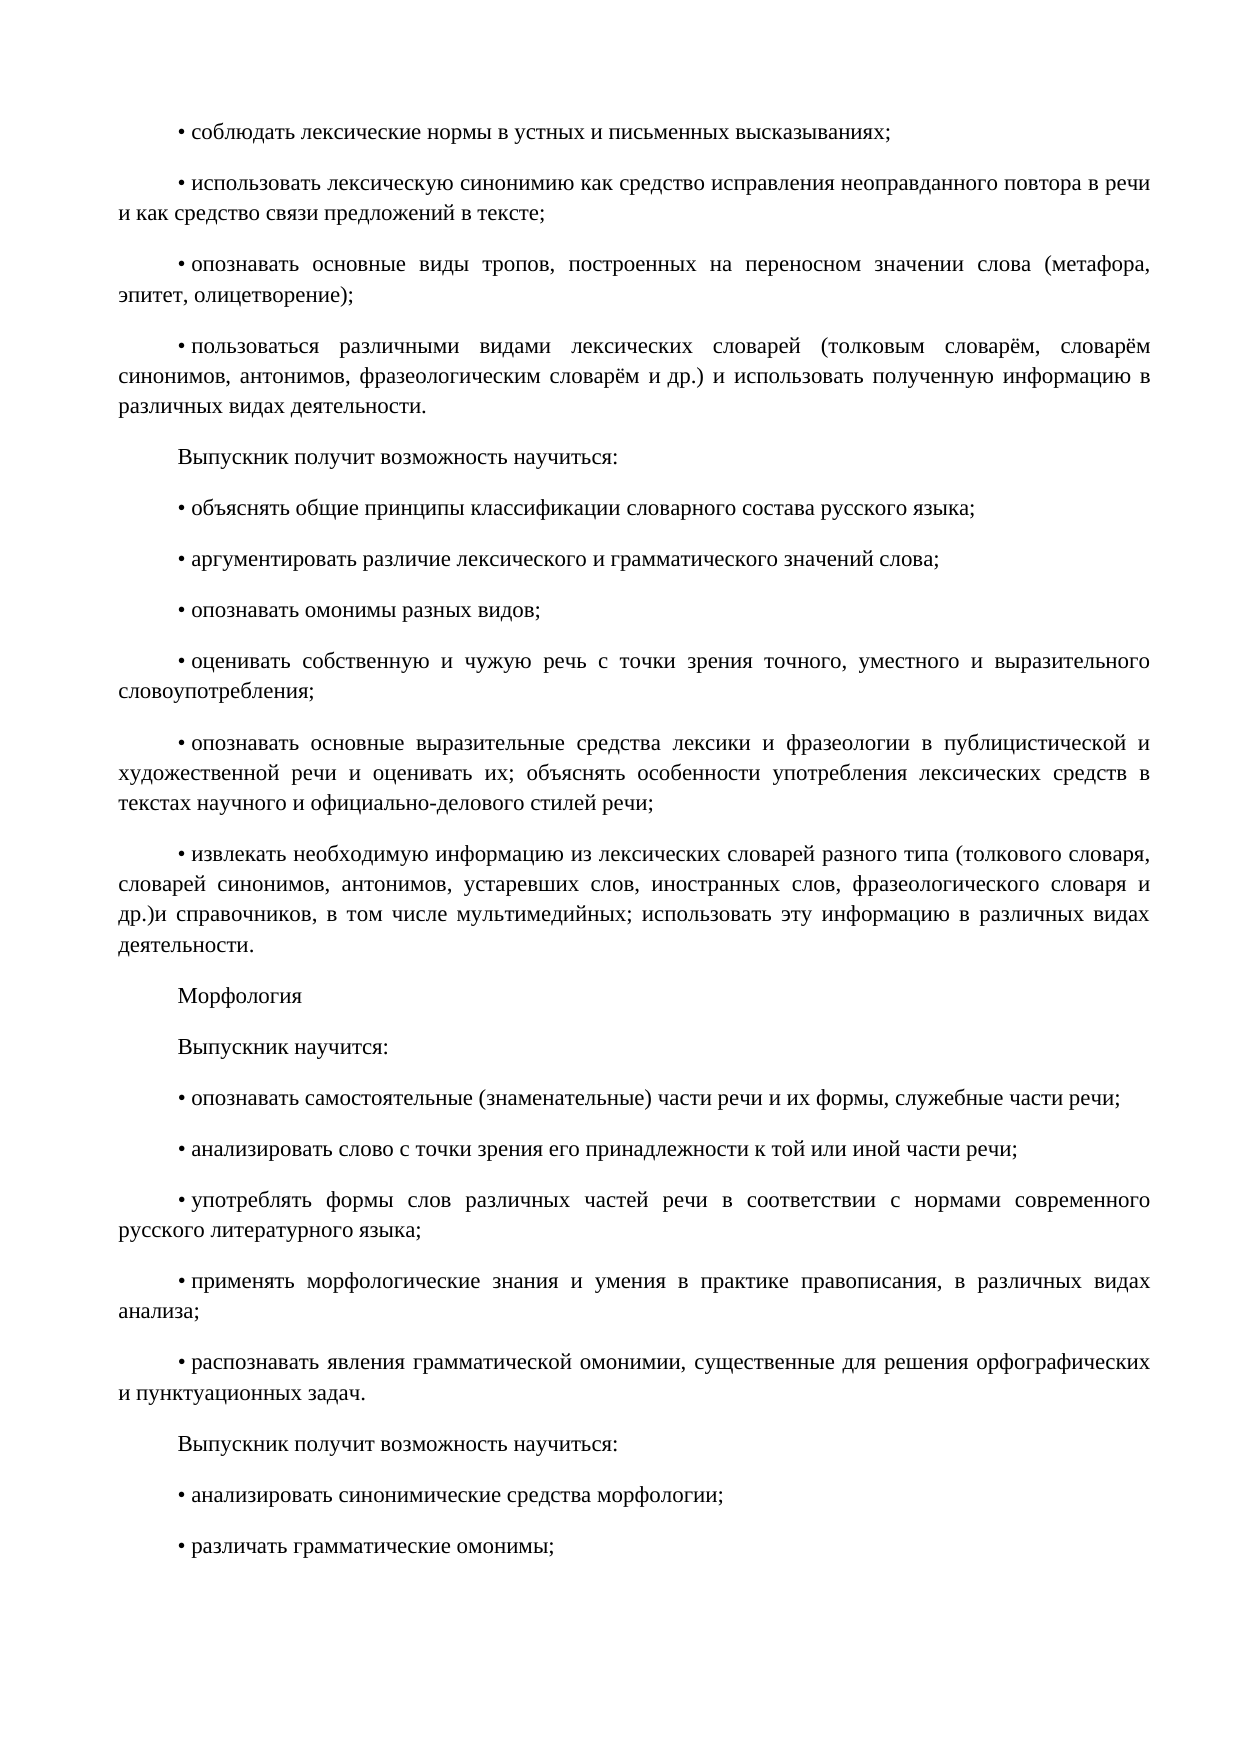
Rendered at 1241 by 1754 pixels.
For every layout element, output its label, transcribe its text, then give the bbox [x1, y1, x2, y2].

text • опознавать самостоятельные (знаменательные) части речи и их формы, служебные части речи; [118, 1084, 1152, 1110]
text • использовать лексическую синонимию как средство исправления неоправданного повтора в речи и как средство связи предложений в тексте; [118, 169, 1152, 226]
text • анализировать слово с точки зрения его принадлежности к той или иной части речи; [118, 1135, 1152, 1161]
text • извлекать необходимую информацию из лексических словарей разного типа (толкового словаря, словарей синонимов, антонимов, устаревших слов, иностранных слов, фразеологического словаря и др.)и справочников, в том числе мультимедийных; использовать эту информацию в различных видах деятельности. [118, 840, 1152, 957]
text • применять морфологические знания и умения в практике правописания, в различных видах анализа; [118, 1267, 1152, 1324]
text Выпускник получит возможность научиться: [118, 443, 1152, 469]
text • анализировать синонимические средства морфологии; [118, 1481, 1152, 1507]
text • объяснять общие принципы классификации словарного состава русского языка; [118, 494, 1152, 521]
text • опознавать основные виды тропов, построенных на переносном значении слова (метафора, эпитет, олицетворение); [118, 250, 1152, 307]
text • различать грамматические омонимы; [118, 1532, 1152, 1558]
text Морфология [118, 982, 1152, 1008]
text • распознавать явления грамматической омонимии, существенные для решения орфографических и пунктуационных задач. [118, 1348, 1152, 1405]
text • опознавать омонимы разных видов; [118, 596, 1152, 623]
text • оценивать собственную и чужую речь с точки зрения точного, уместного и выразительного словоупотребления; [118, 647, 1152, 704]
text • опознавать основные выразительные средства лексики и фразеологии в публицистической и художественной речи и оценивать их; объяснять особенности употребления лексических средств в текстах научного и официально-делового стилей речи; [118, 728, 1152, 815]
text • пользоваться различными видами лексических словарей (толковым словарём, словарём синонимов, антонимов, фразеологическим словарём и др.) и использовать полученную информацию в различных видах деятельности. [118, 332, 1152, 418]
text Выпускник научится: [118, 1033, 1152, 1059]
text • аргументировать различие лексического и грамматического значений слова; [118, 545, 1152, 572]
text • соблюдать лексические нормы в устных и письменных высказываниях; [118, 118, 1152, 144]
text Выпускник получит возможность научиться: [118, 1429, 1152, 1456]
text • употреблять формы слов различных частей речи в соответствии с нормами современного русского литературного языка; [118, 1186, 1152, 1242]
